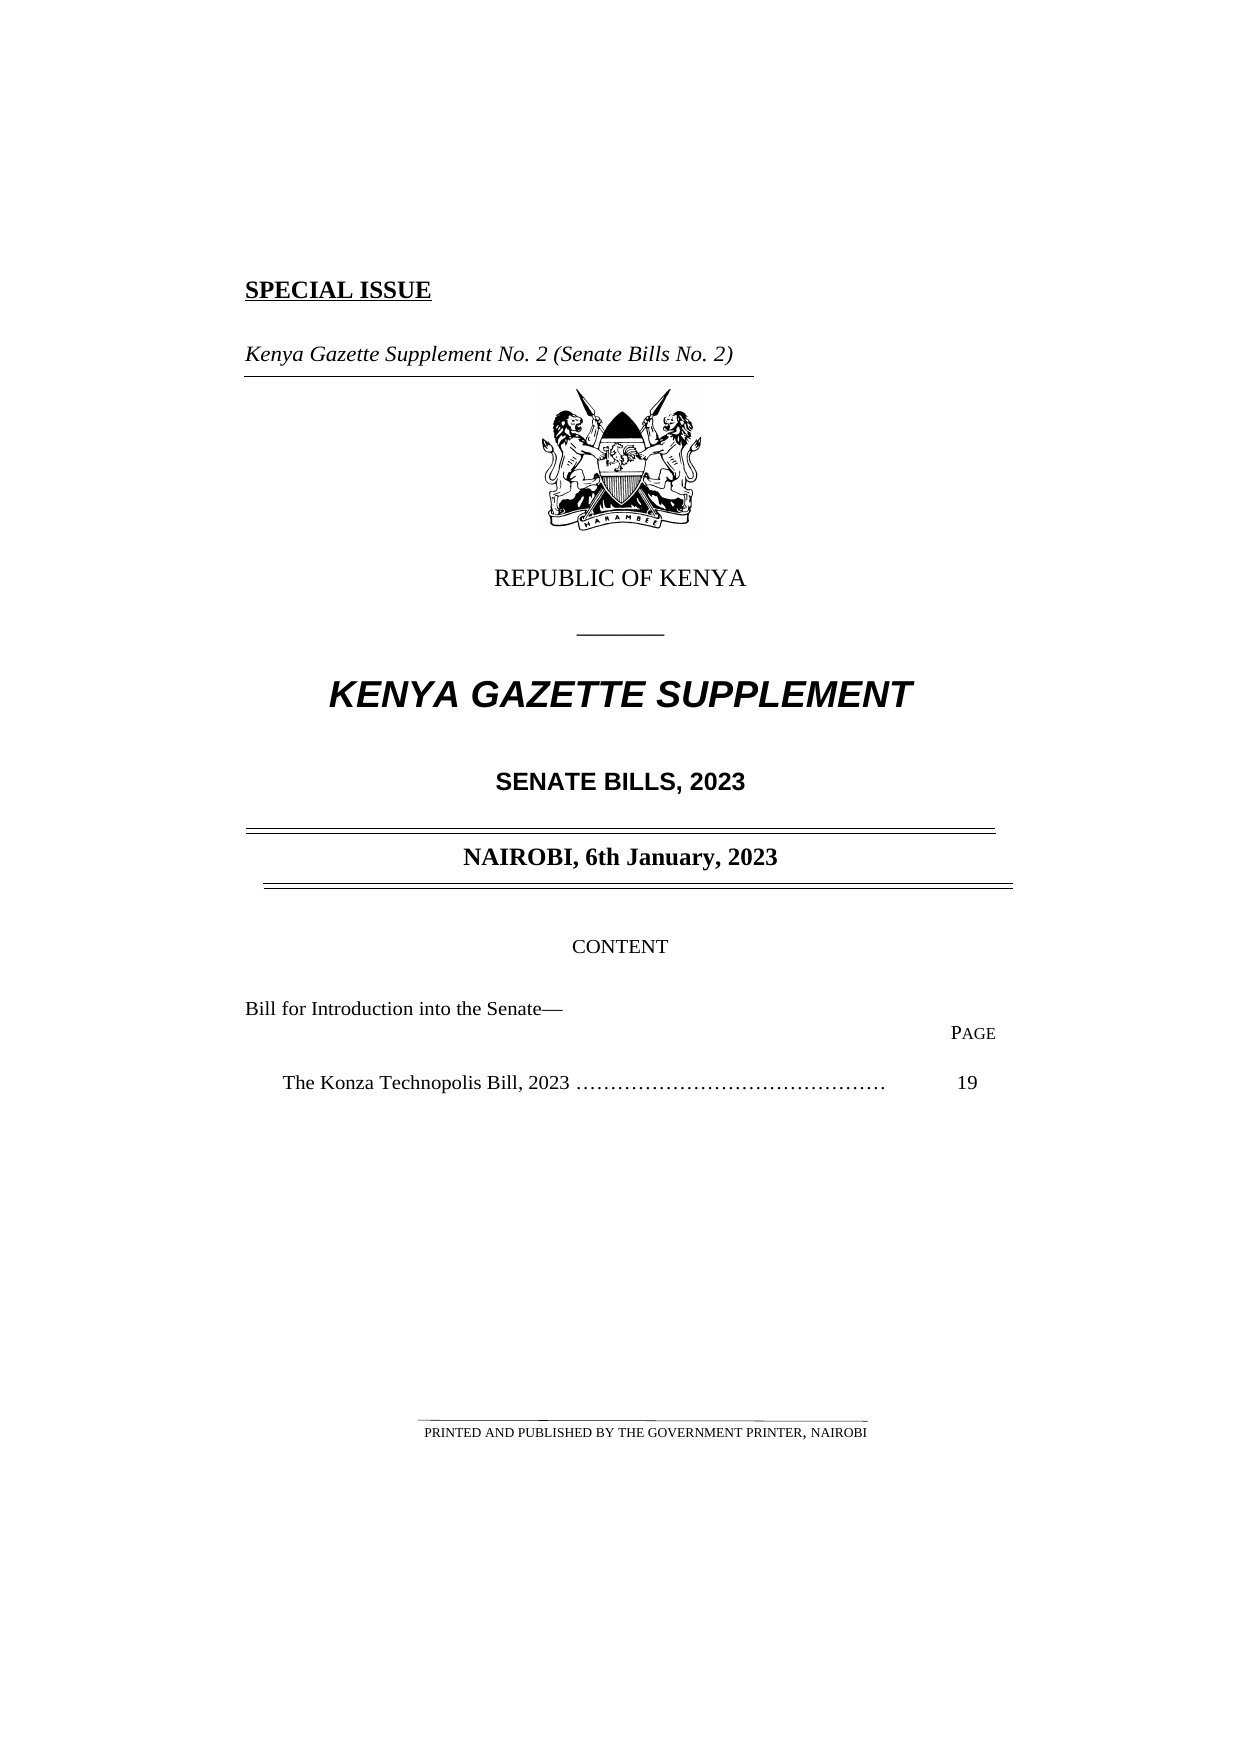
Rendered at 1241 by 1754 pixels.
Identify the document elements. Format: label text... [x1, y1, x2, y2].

text SPECIAL ISSUE [245, 275, 1065, 304]
text Bill for Introduction into the Senate— [245, 997, 1065, 1020]
text The Konza Technopolis Bill, 2023 ……………………………………… 19 [282, 1071, 1065, 1093]
text CONTENT [249, 935, 992, 958]
text REPUBLIC OF KENYA [249, 563, 992, 592]
text PRINTED AND PUBLISHED BY THE GOVERNMENT PRINTER, NAIROBI [424, 1416, 1065, 1441]
text PAGE [175, 1021, 996, 1044]
text ––––––– [249, 618, 992, 647]
text NAIROBI, 6th January, 2023 [249, 833, 992, 871]
title KENYA GAZETTE SUPPLEMENT [249, 673, 992, 716]
subtitle SENATE BILLS, 2023 [249, 767, 992, 796]
text Kenya Gazette Supplement No. 2 (Senate Bills No. 2) [245, 341, 1065, 367]
picture [539, 389, 702, 534]
